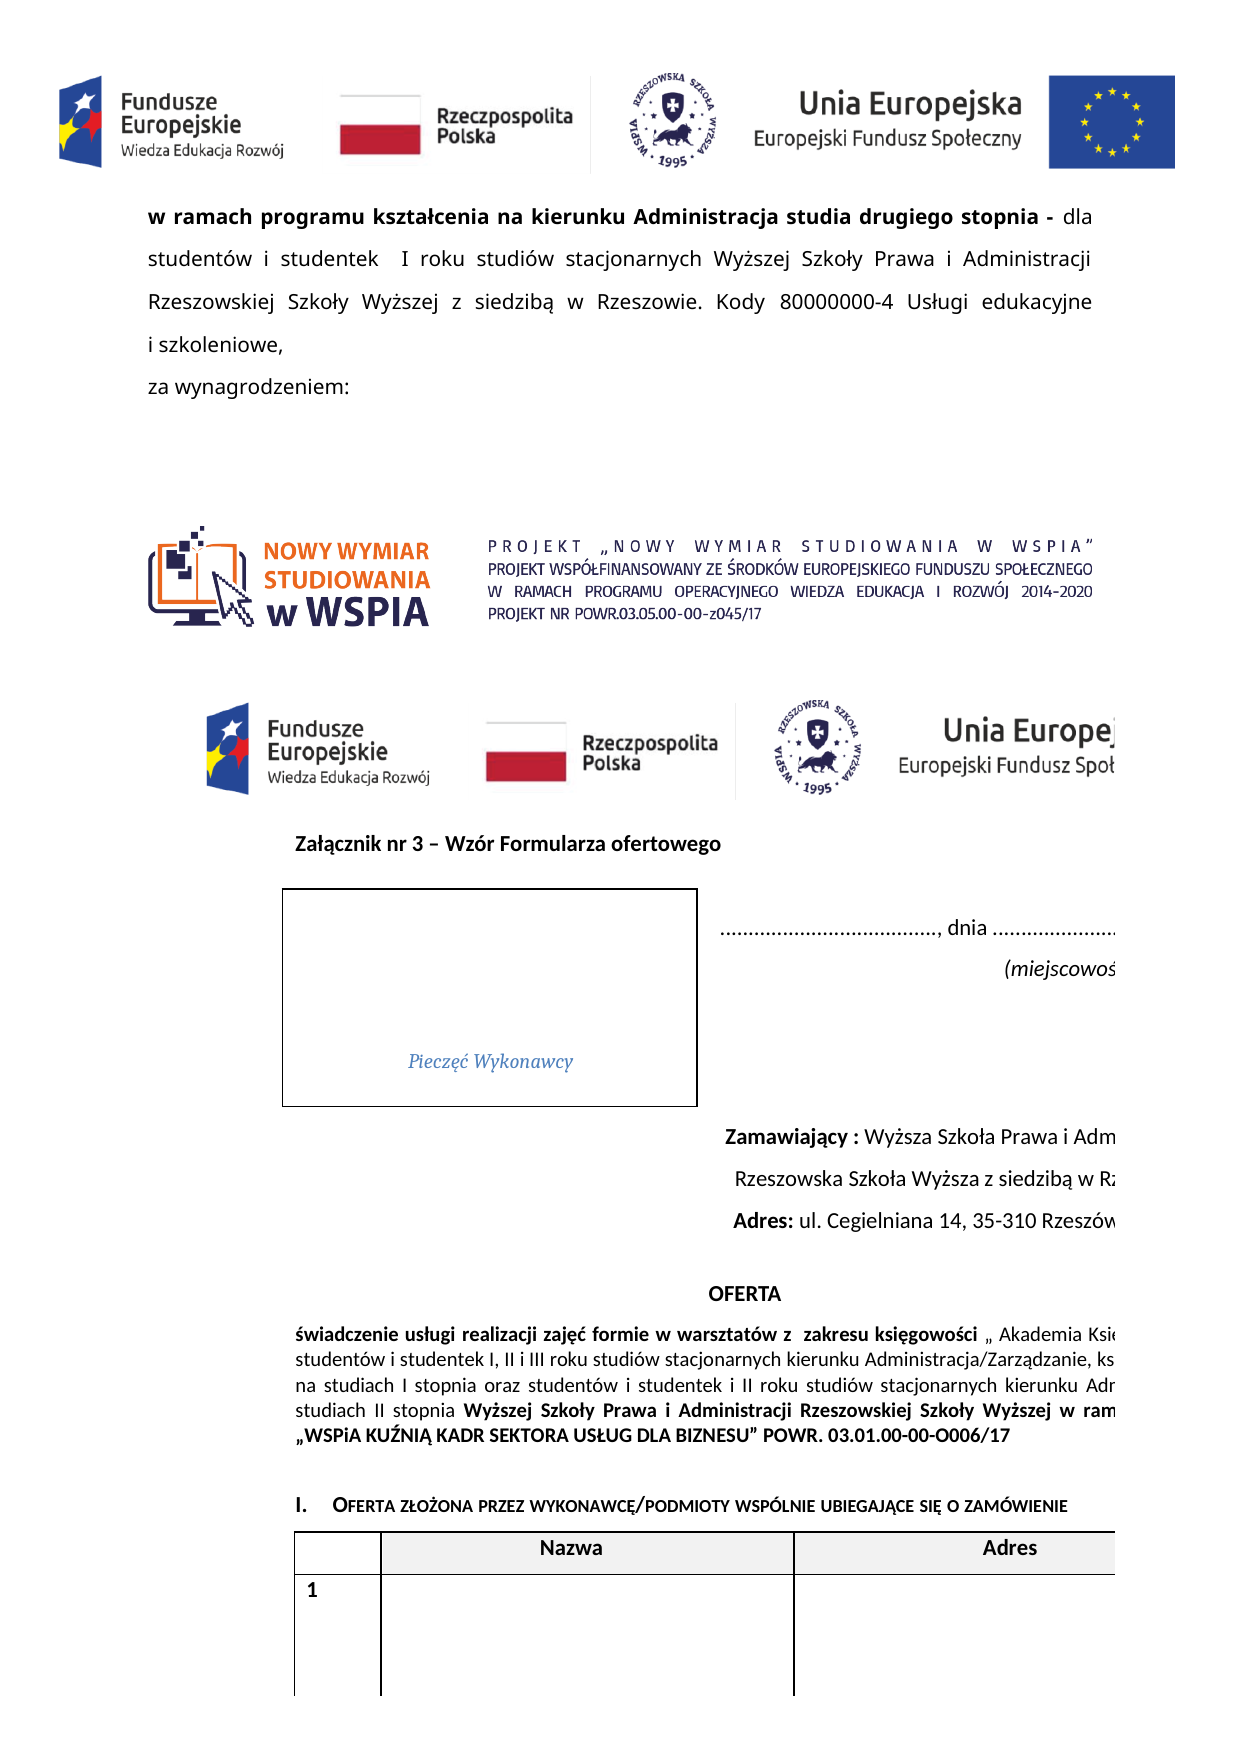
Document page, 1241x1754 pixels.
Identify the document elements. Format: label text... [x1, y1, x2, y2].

picture [148, 526, 1092, 627]
list w ramach programu kształcenia na kierunku Administracja studia drugiego stopnia - dla studentów i studentek I roku studiów stacjonarnych Wyższej Szkoły Prawa i Administracji Rzeszowskiej Szkoły Wyższej z siedzibą w Rzeszowie. Kody 80000000-4 Usługi edukacyjne i szkoleniowe, [148, 202, 1092, 358]
text za wynagrodzeniem: [148, 372, 1092, 401]
picture [59, 73, 1175, 174]
